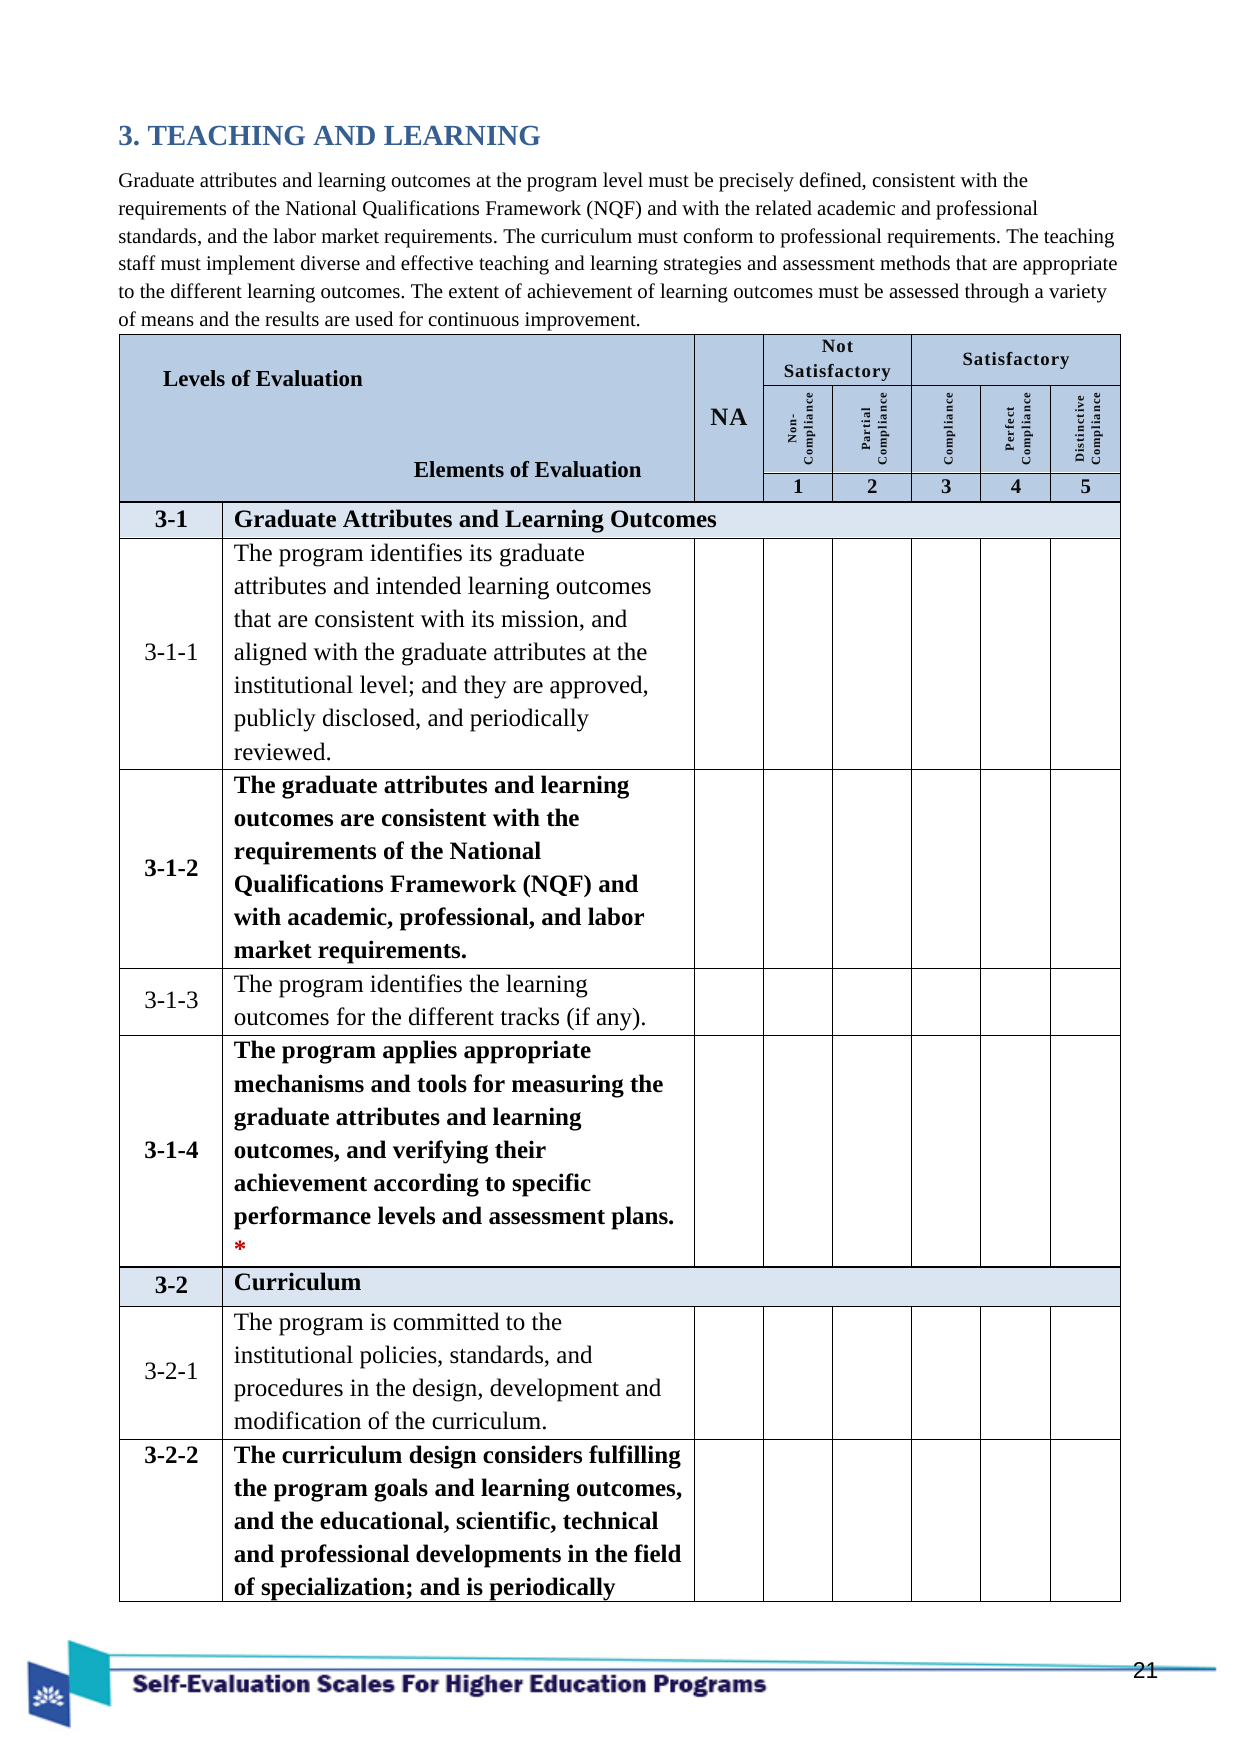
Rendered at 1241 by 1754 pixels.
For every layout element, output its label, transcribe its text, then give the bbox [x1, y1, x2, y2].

table_cell [981, 969, 1050, 1034]
table_cell [695, 770, 763, 968]
text Graduate attributes and learning outcomes at the program level must be precisely defined, consistent with the requirements of the National Qualifications Framework (NQF) and with the related academic and professional standards, and the labor market requirements. The curriculum must conform to professional requirements. The teaching staff must implement diverse and effective teaching and learning strategies and assessment methods that are appropriate to the different learning outcomes. The extent of achievement of learning outcomes must be assessed through a variety of means and the results are used for continuous improvement. [118, 168, 1122, 331]
table_cell [912, 969, 980, 1034]
table_cell [981, 770, 1050, 968]
table_cell [764, 770, 832, 968]
table_cell [764, 1440, 832, 1601]
table_cell 3 [912, 474, 980, 501]
table_cell 3-2 [120, 1268, 222, 1306]
table_cell [833, 539, 911, 769]
table_cell [911, 1268, 981, 1306]
table_cell [1051, 1036, 1120, 1266]
table_cell 3-1-3 [120, 969, 222, 1034]
table_cell 3-1-1 [120, 539, 222, 769]
table_cell The program identifies its graduate attributes and intended learning outcomes that are consistent with its mission, and aligned with the graduate attributes at the institutional level; and they are approved, publicly disclosed, and periodically reviewed. [223, 539, 694, 769]
table_cell The program identifies the learning outcomes for the different tracks (if any). [223, 969, 694, 1034]
table_cell 3-1-4 [120, 1036, 222, 1266]
table_cell 3-2-1 [120, 1307, 222, 1439]
table_cell [1051, 539, 1120, 769]
table_cell [1051, 1440, 1120, 1601]
table_cell Compliance [912, 386, 980, 472]
table_header Levels of Evaluation Elements of Evaluation [120, 335, 694, 501]
table_cell [695, 1036, 763, 1266]
table_cell [1051, 969, 1120, 1034]
table_cell Partial Compliance [833, 386, 911, 472]
subtitle 3. TEACHING AND LEARNING [118, 118, 1122, 152]
table_cell [912, 770, 980, 968]
table_cell [833, 969, 911, 1034]
table_cell 3-1-2 [120, 770, 222, 968]
table_cell [1051, 1268, 1120, 1306]
table_cell [981, 1036, 1050, 1266]
table_cell [833, 1268, 911, 1306]
table_cell Curriculum [223, 1268, 694, 1306]
table_cell [833, 1440, 911, 1601]
table_cell [981, 1268, 1051, 1306]
table_cell The program applies appropriate mechanisms and tools for measuring the graduate attributes and learning outcomes, and verifying their achievement according to specific performance levels and assessment plans. * [223, 1036, 694, 1266]
table_cell [763, 1268, 833, 1306]
table_cell [1051, 770, 1120, 968]
table_cell [764, 1036, 832, 1266]
table_cell 1 [764, 474, 832, 501]
table_cell The program is committed to the institutional policies, standards, and procedures in the design, development and modification of the curriculum. [223, 1307, 694, 1439]
table_cell [764, 1307, 832, 1439]
picture [18, 1621, 1217, 1746]
table_cell [981, 1307, 1050, 1439]
table_cell [1051, 1307, 1120, 1439]
table_header Not Satisfactory [764, 335, 911, 385]
table_cell Distinctive Compliance [1051, 386, 1120, 472]
table_cell Graduate Attributes and Learning Outcomes [223, 503, 1120, 537]
table_cell 3-1 [120, 503, 222, 537]
table_cell [695, 1440, 763, 1601]
table_cell Non-Compliance [764, 386, 832, 472]
table_cell 5 [1051, 474, 1120, 501]
table_header NA [695, 335, 763, 501]
table_cell [764, 539, 832, 769]
table_cell 2 [833, 474, 911, 501]
table_cell [912, 1307, 980, 1439]
table_cell [833, 1307, 911, 1439]
table_cell [695, 539, 763, 769]
table_cell [695, 969, 763, 1034]
table_cell [695, 1307, 763, 1439]
table_cell [833, 1036, 911, 1266]
table_cell [912, 1440, 980, 1601]
table_cell [694, 1268, 763, 1306]
table_cell [912, 539, 980, 769]
table_cell Perfect Compliance [981, 386, 1050, 472]
table_cell [981, 539, 1050, 769]
table_cell [981, 1440, 1050, 1601]
table_cell The graduate attributes and learning outcomes are consistent with the requirements of the National Qualifications Framework (NQF) and with academic, professional, and labor market requirements. [223, 770, 694, 968]
table_cell [764, 969, 832, 1034]
table_cell 4 [981, 474, 1050, 501]
table_cell [833, 770, 911, 968]
table_cell 3-2-2 [120, 1440, 222, 1601]
table_cell [912, 1036, 980, 1266]
table_header Satisfactory [912, 335, 1120, 385]
